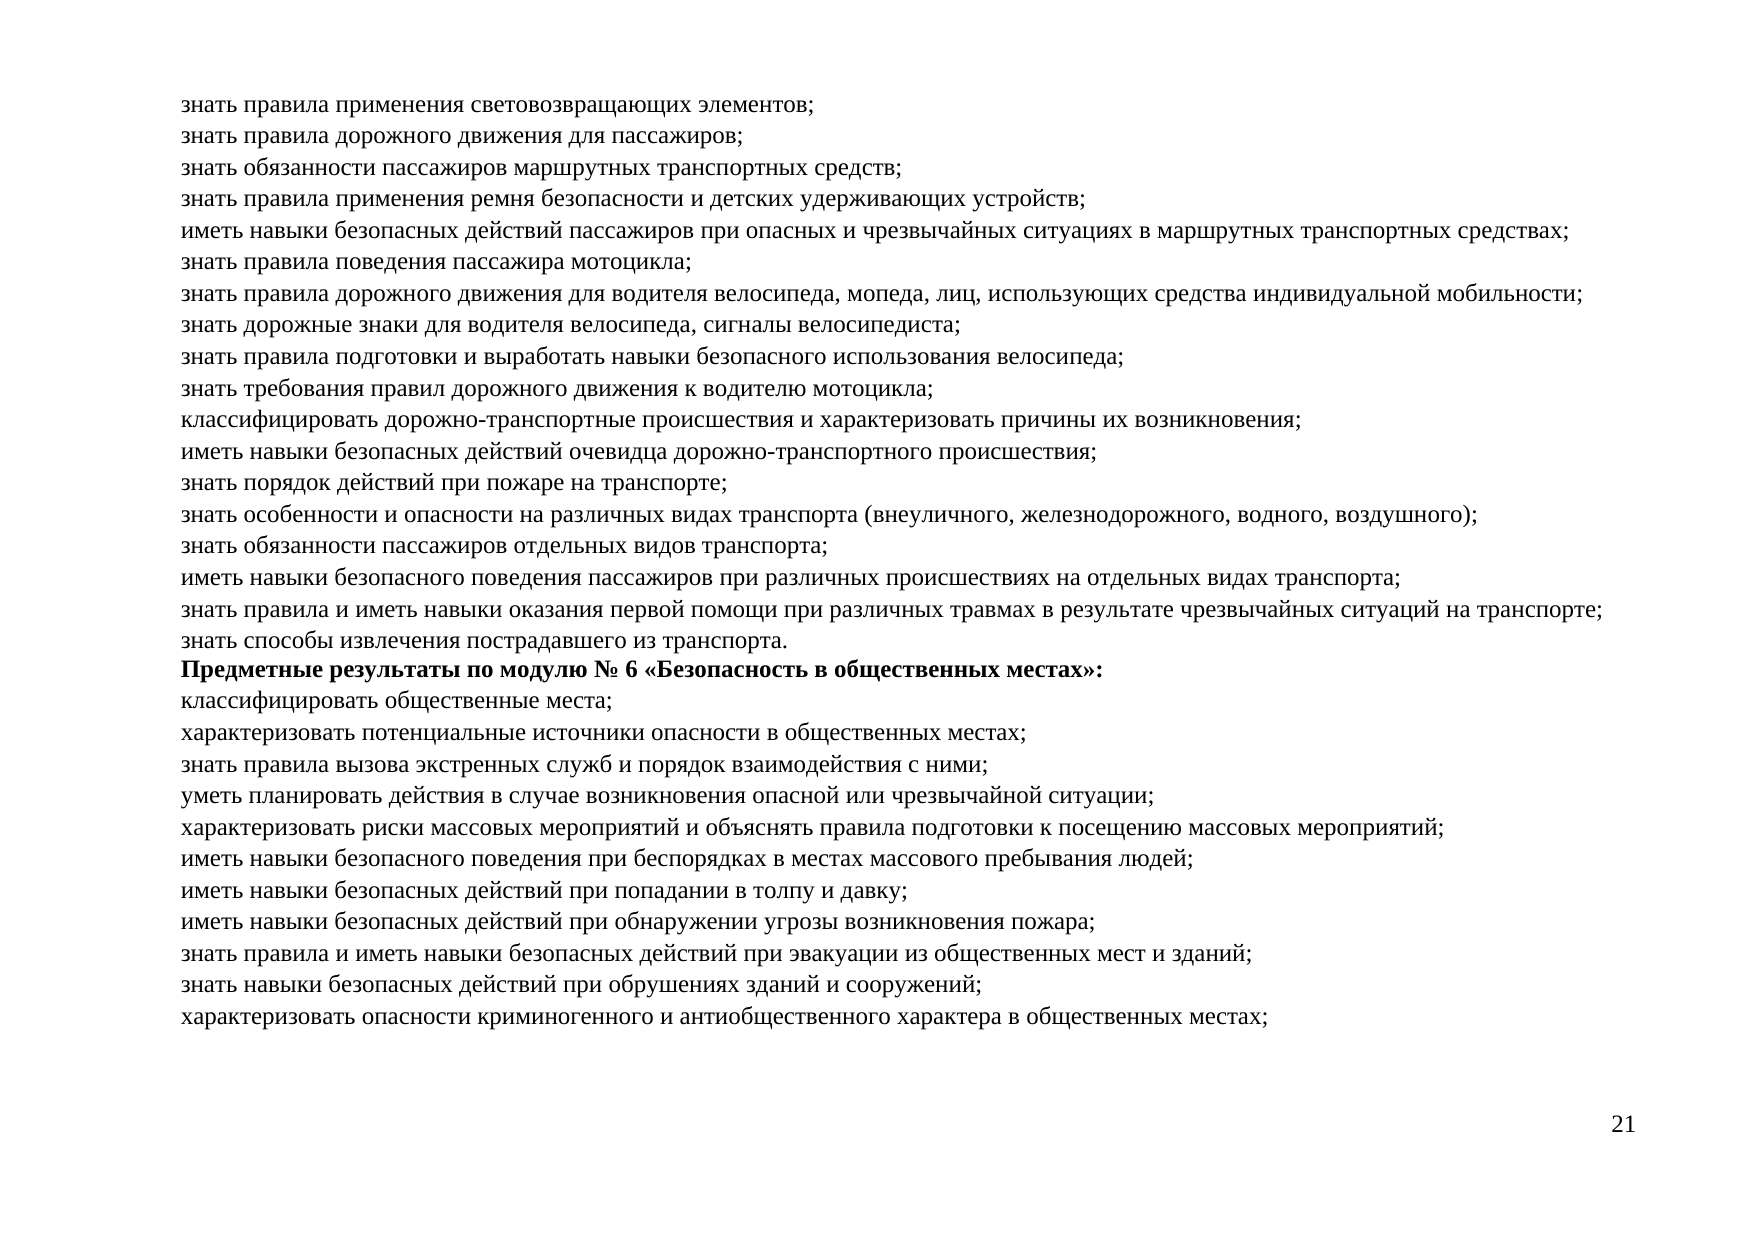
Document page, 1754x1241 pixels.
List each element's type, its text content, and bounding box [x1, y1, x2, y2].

text иметь навыки безопасного поведения при беспорядках в местах массового пребывания людей; [118, 843, 1636, 872]
text Предметные результаты по модулю № 6 «Безопасность в общественных местах»: [118, 654, 1636, 683]
text знать особенности и опасности на различных видах транспорта (внеуличного, железнодорожного, водного, воздушного); [118, 499, 1636, 528]
text знать правила подготовки и выработать навыки безопасного использования велосипеда; [118, 341, 1636, 370]
text иметь навыки безопасных действий при обнаружении угрозы возникновения пожара; [118, 906, 1636, 935]
text знать правила применения световозвращающих элементов; [118, 89, 1636, 117]
text знать правила дорожного движения для водителя велосипеда, мопеда, лиц, использующих средства индивидуальной мобильности; [118, 278, 1636, 307]
text знать навыки безопасных действий при обрушениях зданий и сооружений; [118, 969, 1636, 998]
text характеризовать риски массовых мероприятий и объяснять правила подготовки к посещению массовых мероприятий; [118, 812, 1636, 841]
text классифицировать общественные места; [118, 686, 1636, 714]
text знать правила вызова экстренных служб и порядок взаимодействия с ними; [118, 749, 1636, 777]
text знать правила применения ремня безопасности и детских удерживающих устройств; [118, 183, 1636, 212]
text знать правила поведения пассажира мотоцикла; [118, 246, 1636, 275]
text знать способы извлечения пострадавшего из транспорта. [118, 625, 1636, 654]
text знать дорожные знаки для водителя велосипеда, сигналы велосипедиста; [118, 309, 1636, 338]
text знать обязанности пассажиров маршрутных транспортных средств; [118, 152, 1636, 181]
text знать порядок действий при пожаре на транспорте; [118, 467, 1636, 496]
text иметь навыки безопасных действий очевидца дорожно-транспортного происшествия; [118, 436, 1636, 464]
text характеризовать опасности криминогенного и антиобщественного характера в общественных местах; [118, 1001, 1636, 1030]
text знать правила и иметь навыки оказания первой помощи при различных травмах в результате чрезвычайных ситуаций на транспорте; [118, 594, 1636, 622]
text знать требования правил дорожного движения к водителю мотоцикла; [118, 373, 1636, 401]
text уметь планировать действия в случае возникновения опасной или чрезвычайной ситуации; [118, 780, 1636, 809]
text знать правила и иметь навыки безопасных действий при эвакуации из общественных мест и зданий; [118, 938, 1636, 967]
text иметь навыки безопасного поведения пассажиров при различных происшествиях на отдельных видах транспорта; [118, 562, 1636, 591]
text знать правила дорожного движения для пассажиров; [118, 120, 1636, 149]
text иметь навыки безопасных действий при попадании в толпу и давку; [118, 875, 1636, 904]
text классифицировать дорожно-транспортные происшествия и характеризовать причины их возникновения; [118, 404, 1636, 433]
text знать обязанности пассажиров отдельных видов транспорта; [118, 531, 1636, 559]
text характеризовать потенциальные источники опасности в общественных местах; [118, 717, 1636, 746]
text иметь навыки безопасных действий пассажиров при опасных и чрезвычайных ситуациях в маршрутных транспортных средствах; [118, 215, 1636, 244]
